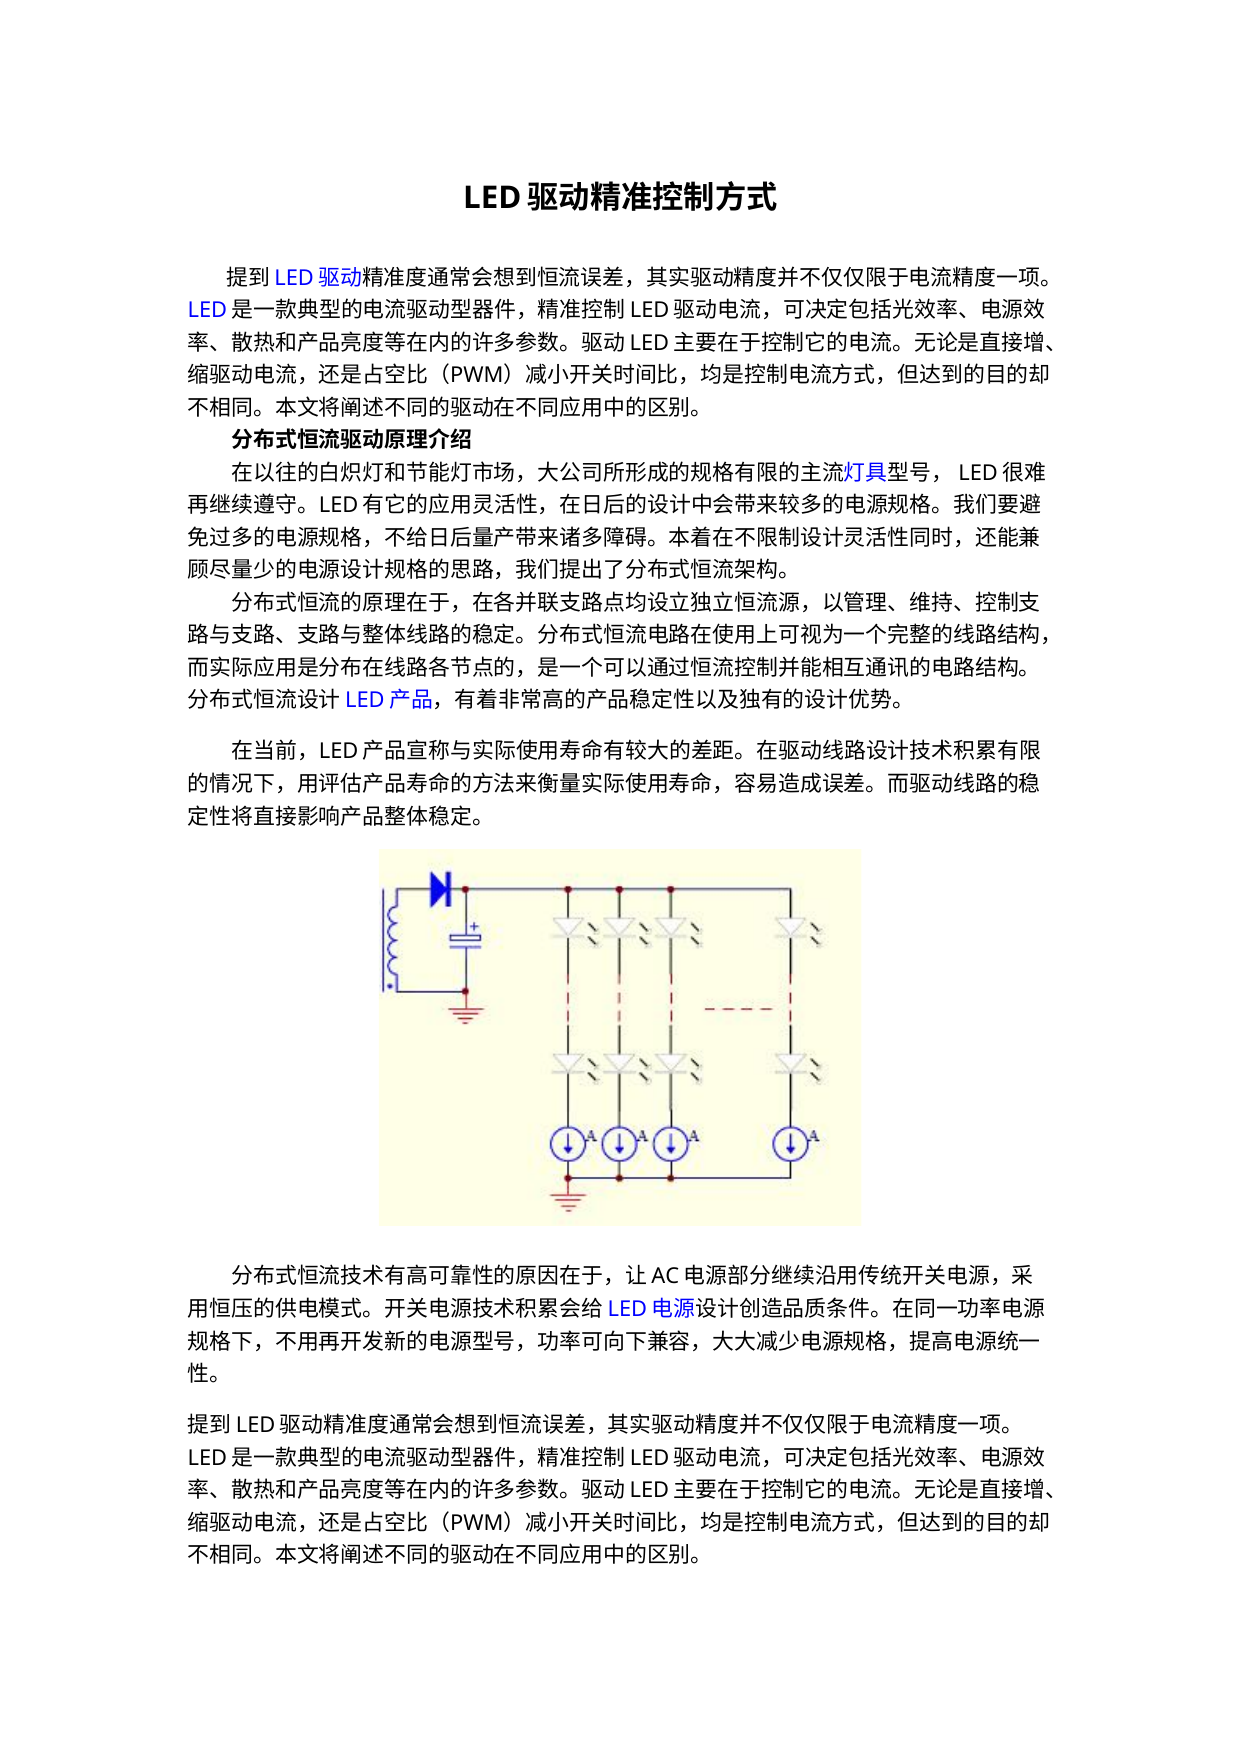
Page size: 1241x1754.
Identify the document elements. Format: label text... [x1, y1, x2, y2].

text 分布式恒流驱动原理介绍 [187, 422, 1053, 454]
text 提到LED驱动精准度通常会想到恒流误差，其实驱动精度并不仅仅限于电流精度一项。LED是一款典型的电流驱动型器件，精准控制LED驱动电流，可决定包括光效率、电源效率、散热和产品亮度等在内的许多参数。驱动LED主要在于控制它的电流。无论是直接增、缩驱动电流，还是占空比（PWM）减小开关时间比，均是控制电流方式，但达到的目的却不相同。本文将阐述不同的驱动在不同应用中的区别。 [187, 1407, 1053, 1569]
text 在以往的白炽灯和节能灯市场，大公司所形成的规格有限的主流灯具型号， LED很难再继续遵守。LED有它的应用灵活性，在日后的设计中会带来较多的电源规格。我们要避免过多的电源规格，不给日后量产带来诸多障碍。本着在不限制设计灵活性同时，还能兼顾尽量少的电源设计规格的思路，我们提出了分布式恒流架构。 [187, 454, 1053, 584]
text LED驱动精准控制方式 [187, 162, 1053, 227]
text 提到LED驱动精准度通常会想到恒流误差，其实驱动精度并不仅仅限于电流精度一项。LED是一款典型的电流驱动型器件，精准控制LED驱动电流，可决定包括光效率、电源效率、散热和产品亮度等在内的许多参数。驱动LED主要在于控制它的电流。无论是直接增、缩驱动电流，还是占空比（PWM）减小开关时间比，均是控制电流方式，但达到的目的却不相同。本文将阐述不同的驱动在不同应用中的区别。 [187, 259, 1053, 422]
text 分布式恒流的原理在于，在各并联支路点均设立独立恒流源，以管理、维持、控制支路与支路、支路与整体线路的稳定。分布式恒流电路在使用上可视为一个完整的线路结构，而实际应用是分布在线路各节点的，是一个可以通过恒流控制并能相互通讯的电路结构。分布式恒流设计LED产品，有着非常高的产品稳定性以及独有的设计优势。 [187, 584, 1053, 714]
picture [378, 849, 862, 1226]
text 分布式恒流技术有高可靠性的原因在于，让AC电源部分继续沿用传统开关电源，采用恒压的供电模式。开关电源技术积累会给LED电源设计创造品质条件。在同一功率电源规格下，不用再开发新的电源型号，功率可向下兼容，大大减少电源规格，提高电源统一性。 [187, 1258, 1053, 1388]
text 在当前，LED产品宣称与实际使用寿命有较大的差距。在驱动线路设计技术积累有限的情况下，用评估产品寿命的方法来衡量实际使用寿命，容易造成误差。而驱动线路的稳定性将直接影响产品整体稳定。 [187, 733, 1053, 831]
